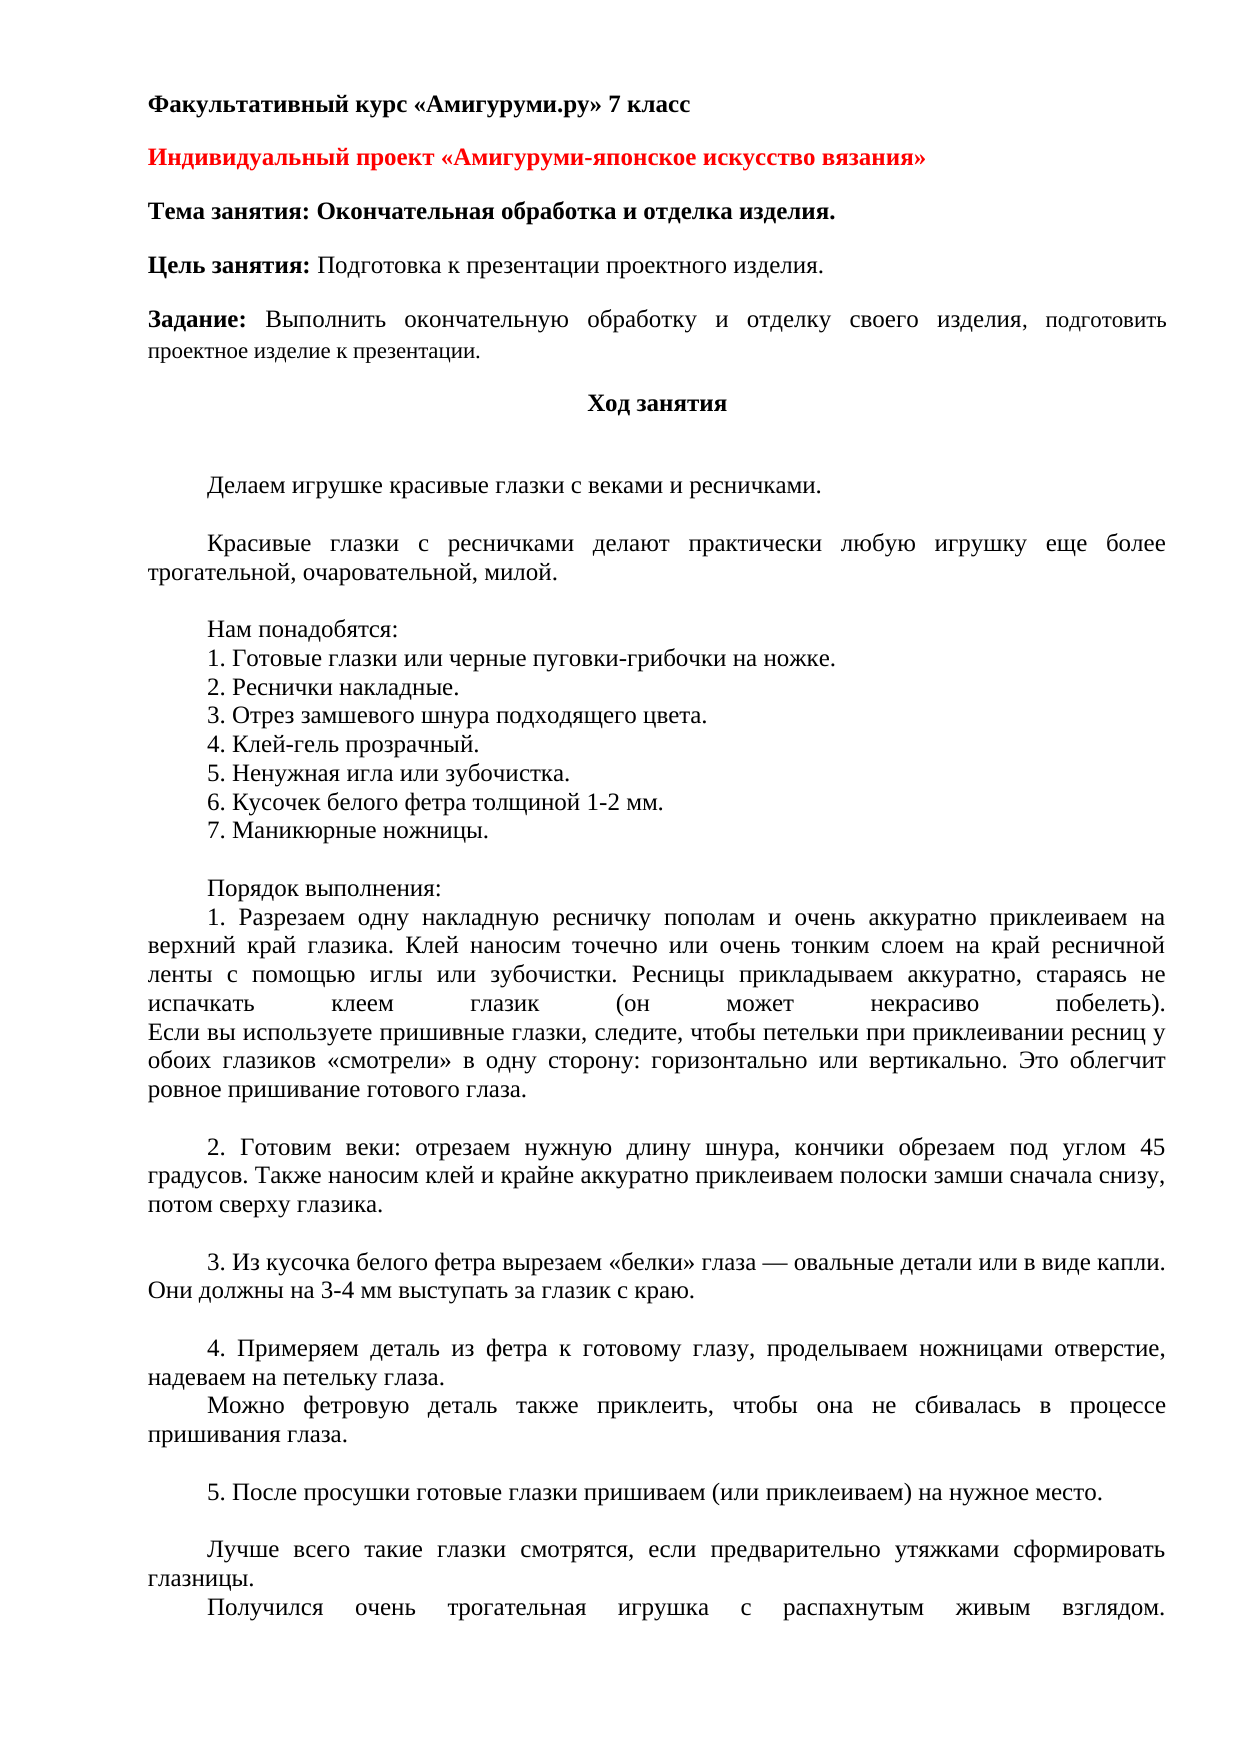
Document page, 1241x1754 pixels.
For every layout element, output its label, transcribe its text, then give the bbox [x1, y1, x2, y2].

text 6. Кусочек белого фетра толщиной 1-2 мм. [148, 787, 1167, 815]
text 4. Клей-гель прозрачный. [148, 729, 1167, 758]
text 5. Ненужная игла или зубочистка. [148, 758, 1167, 787]
text Ход занятия [148, 388, 1167, 416]
text Делаем игрушке красивые глазки с веками и ресничками. [148, 470, 1167, 499]
text Тема занятия: Окончательная обработка и отделка изделия. [148, 196, 1167, 225]
text 2. Реснички накладные. [148, 672, 1167, 700]
text Задание: Выполнить окончательную обработку и отделку своего изделия, подготовить проектное изделие к презентации. [148, 304, 1167, 363]
text 1. Готовые глазки или черные пуговки-грибочки на ножке. [148, 643, 1167, 672]
text 7. Маникюрные ножницы. [148, 815, 1167, 844]
text 2. Готовим веки: отрезаем нужную длину шнура, кончики обрезаем под углом 45 градусов. Также наносим клей и крайне аккуратно приклеиваем полоски замши сначала снизу, потом сверху глазика. [148, 1132, 1167, 1218]
text Лучше всего такие глазки смотрятся, если предварительно утяжками сформировать глазницы. [148, 1534, 1167, 1592]
text 4. Примеряем деталь из фетра к готовому глазу, проделываем ножницами отверстие, надеваем на петельку глаза. [148, 1333, 1167, 1390]
text Можно фетровую деталь также приклеить, чтобы она не сбивалась в процессе пришивания глаза. [148, 1390, 1167, 1448]
text 5. После просушки готовые глазки пришиваем (или приклеиваем) на нужное место. [148, 1477, 1167, 1505]
text 3. Отрез замшевого шнура подходящего цвета. [148, 700, 1167, 729]
text Красивые глазки с ресничками делают практически любую игрушку еще более трогательной, очаровательной, милой. [148, 528, 1167, 585]
text 1. Разрезаем одну накладную ресничку пополам и очень аккуратно приклеиваем на верхний край глазика. Клей наносим точечно или очень тонким слоем на край ресничной ленты с помощью иглы или зубочистки. Ресницы прикладываем аккуратно, стараясь не испачкать клеем глазик (он может некрасиво побелеть). Если вы используете пришивные глазки, следите, чтобы петельки при приклеивании ресниц у обоих глазиков «смотрели» в одну сторону: горизонтально или вертикально. Это облегчит ровное пришивание готового глаза. [148, 902, 1167, 1103]
text Порядок выполнения: [148, 873, 1167, 902]
text Цель занятия: Подготовка к презентации проектного изделия. [148, 250, 1167, 279]
text Факультативный курс «Амигуруми.ру» 7 класс [148, 89, 1167, 117]
text Получился очень трогательная игрушка с распахнутым живым взглядом. [148, 1592, 1167, 1677]
text Нам понадобятся: [148, 614, 1167, 643]
text Индивидуальный проект «Амигуруми-японское искусство вязания» [148, 142, 1167, 171]
text 3. Из кусочка белого фетра вырезаем «белки» глаза — овальные детали или в виде капли. Они должны на 3-4 мм выступать за глазик с краю. [148, 1247, 1167, 1304]
